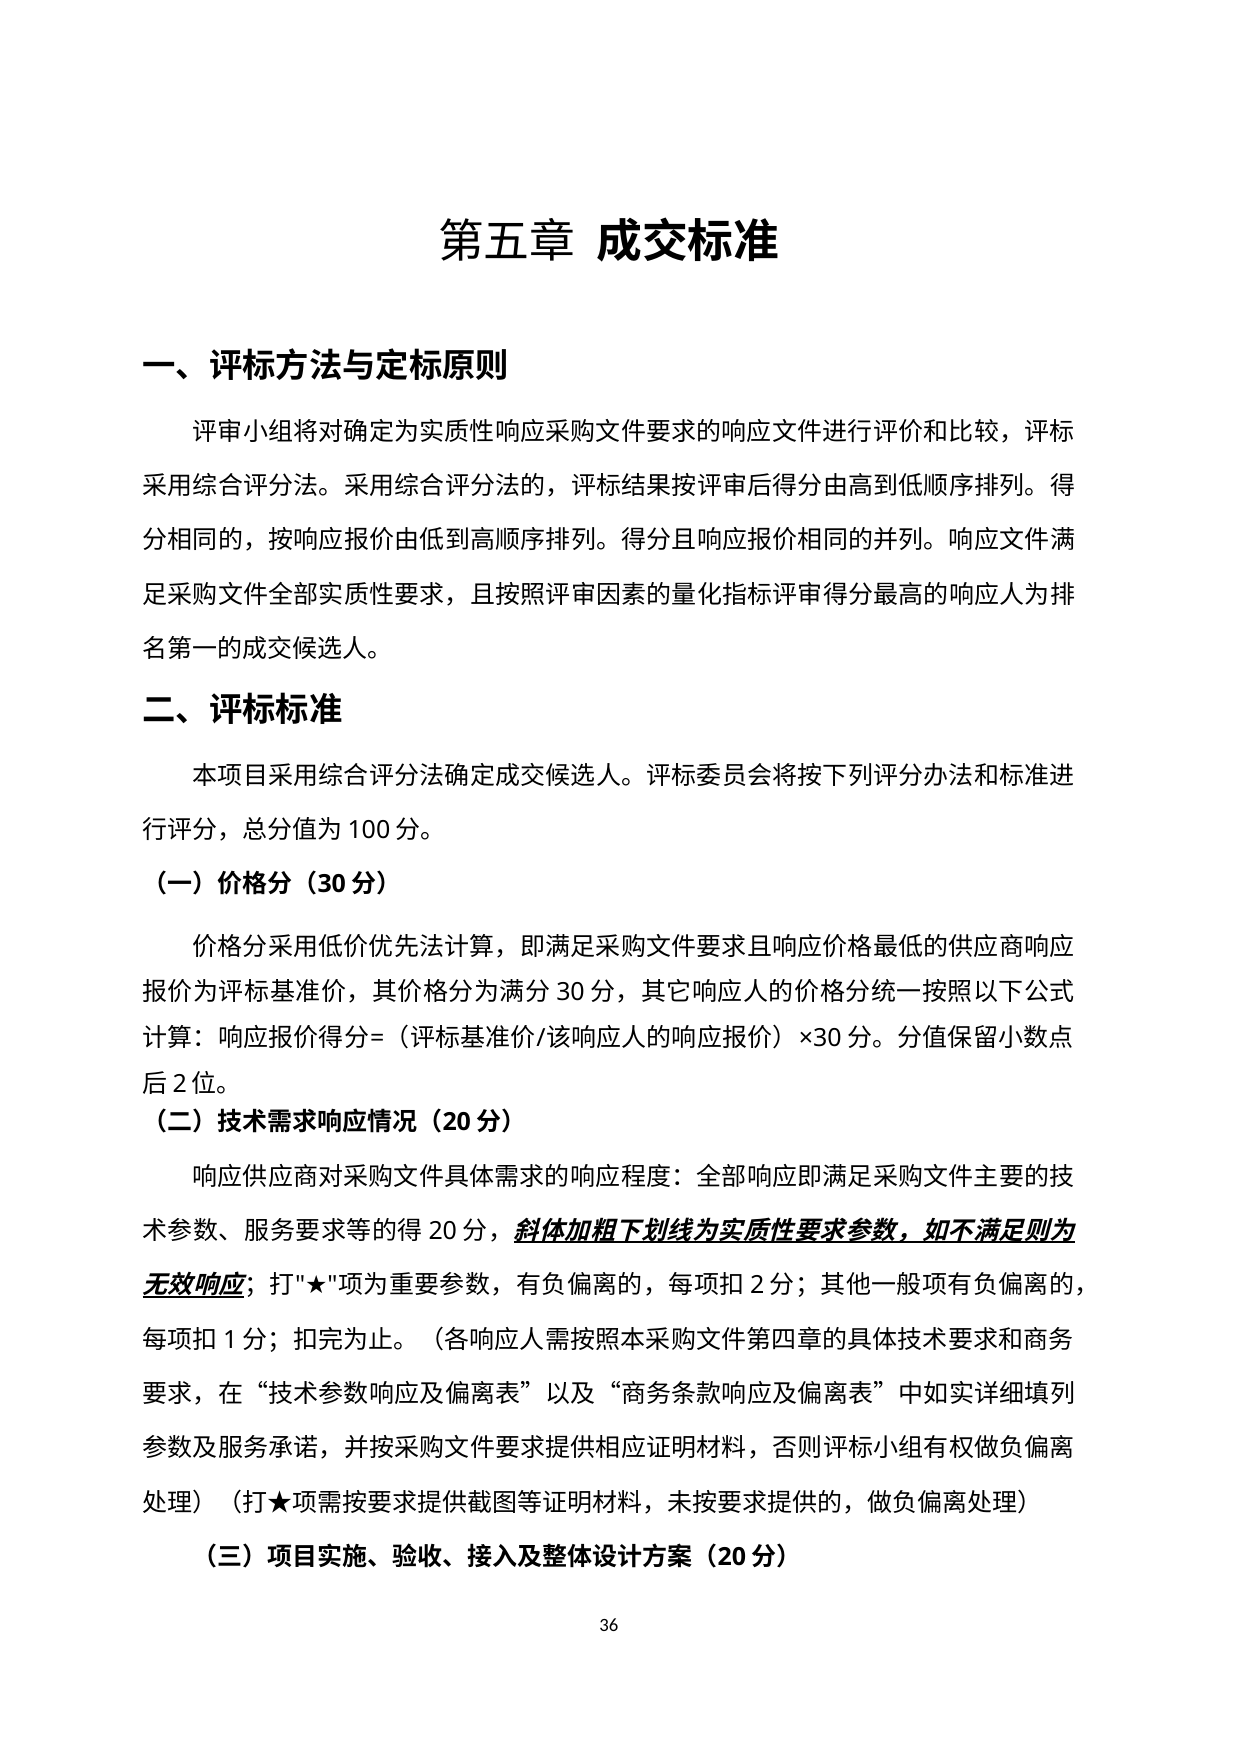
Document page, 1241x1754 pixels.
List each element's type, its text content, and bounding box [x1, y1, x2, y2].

text 价格分采用低价优先法计算，即满足采购文件要求且响应价格最低的供应商响应报价为评标基准价，其价格分为满分30分，其它响应人的价格分统一按照以下公式计算：响应报价得分=（评标基准价/该响应人的响应报价）×30分。分值保留小数点后2位。 [142, 918, 1075, 1102]
text （二）技术需求响应情况（20分） [142, 1102, 1075, 1138]
text 第五章 成交标准 [142, 204, 1075, 271]
text （一）价格分（30分） [142, 864, 1075, 900]
text （三）项目实施、验收、接入及整体设计方案（20分） [142, 1537, 1075, 1573]
text 评审小组将对确定为实质性响应采购文件要求的响应文件进行评价和比较，评标采用综合评分法。采用综合评分法的，评标结果按评审后得分由高到低顺序排列。得分相同的，按响应报价由低到高顺序排列。得分且响应报价相同的并列。响应文件满足采购文件全部实质性要求，且按照评审因素的量化指标评审得分最高的响应人为排名第一的成交候选人。 [142, 411, 1075, 665]
text 本项目采用综合评分法确定成交候选人。评标委员会将按下列评分办法和标准进行评分，总分值为100分。 [142, 755, 1075, 846]
text 二、评标标准 [142, 683, 1075, 731]
text 响应供应商对采购文件具体需求的响应程度：全部响应即满足采购文件主要的技术参数、服务要求等的得20分，斜体加粗下划线为实质性要求参数，如不满足则为无效响应；打"★"项为重要参数，有负偏离的，每项扣2分；其他一般项有负偏离的，每项扣1分；扣完为止。（各响应人需按照本采购文件第四章的具体技术要求和商务要求，在“技术参数响应及偏离表”以及“商务条款响应及偏离表”中如实详细填列参数及服务承诺，并按采购文件要求提供相应证明材料，否则评标小组有权做负偏离处理）（打★项需按要求提供截图等证明材料，未按要求提供的，做负偏离处理） [142, 1156, 1075, 1518]
text 一、评标方法与定标原则 [142, 339, 1075, 387]
